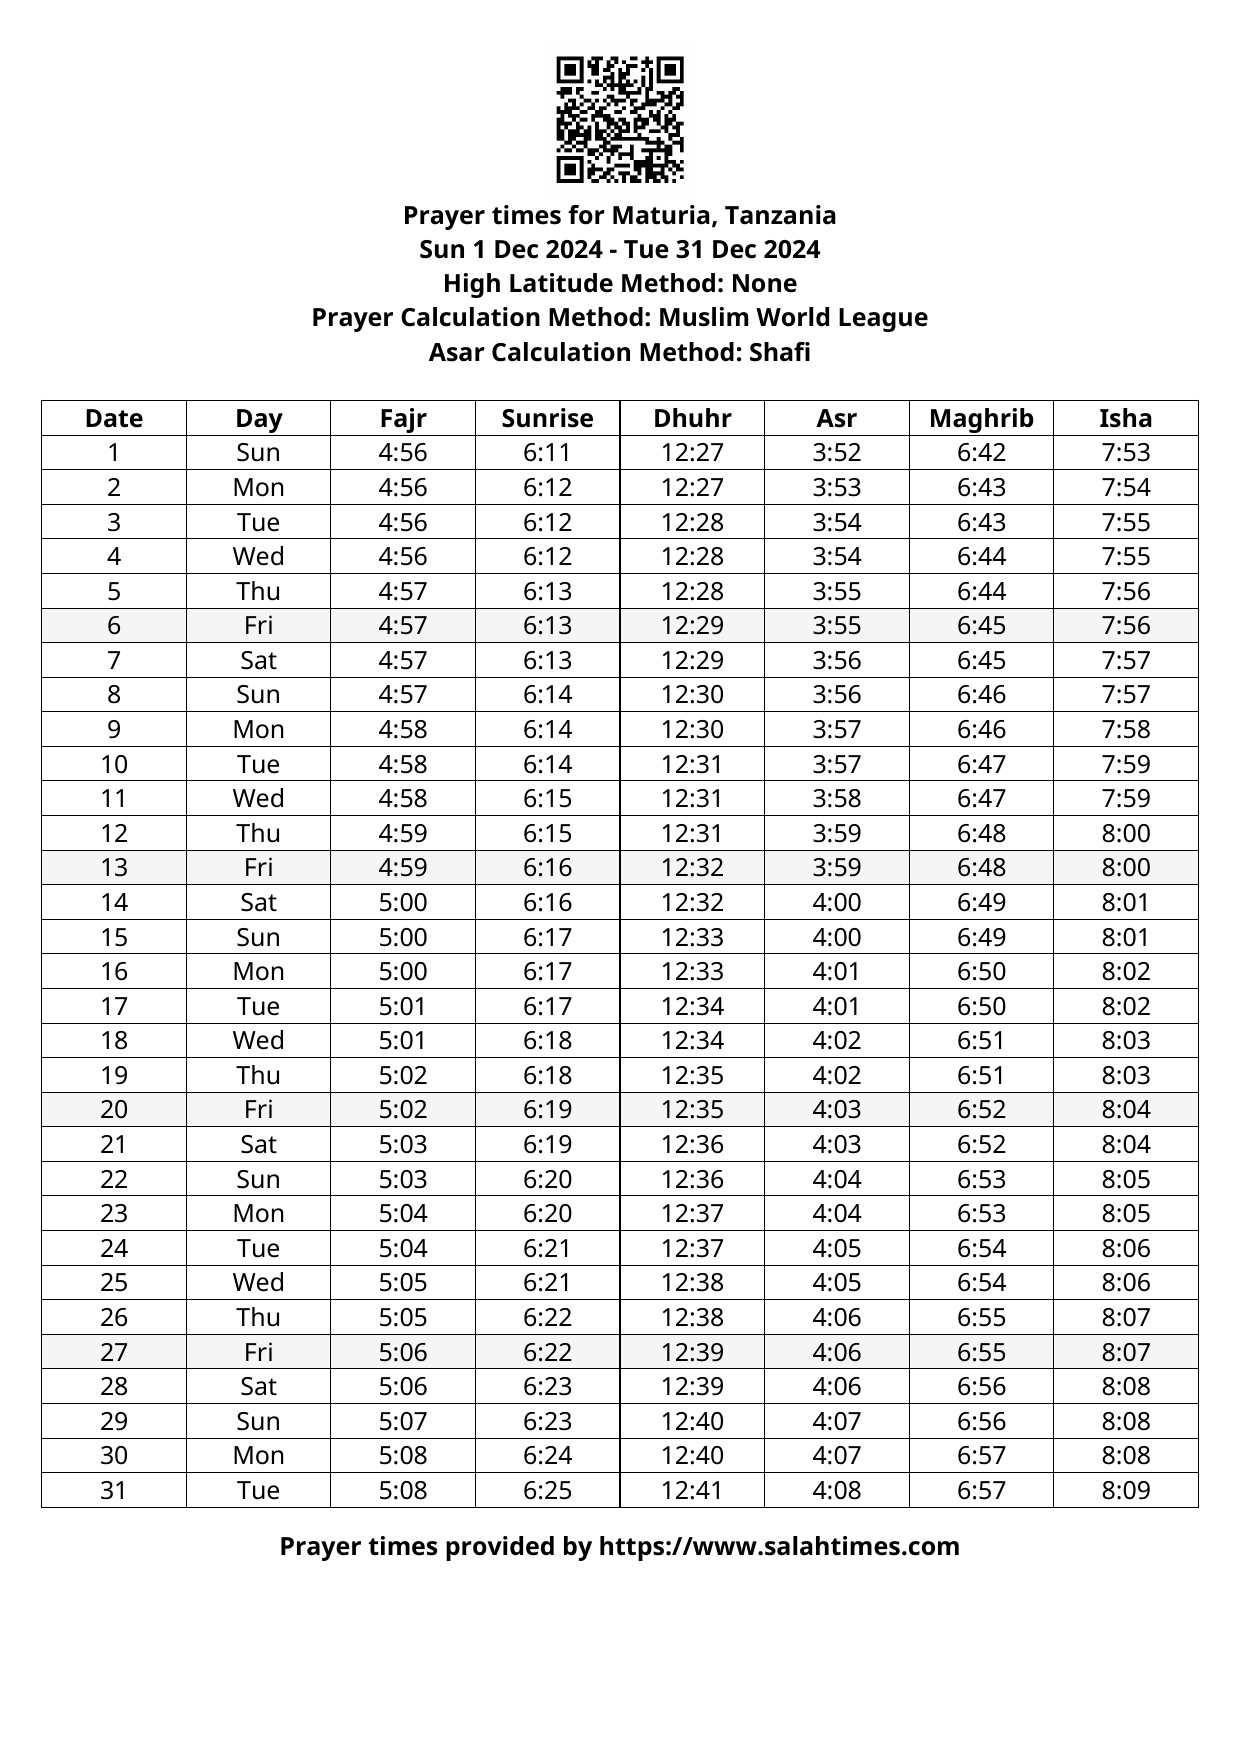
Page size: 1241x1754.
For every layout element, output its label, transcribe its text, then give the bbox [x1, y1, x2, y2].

table_cell Sun [187, 1162, 330, 1195]
table_cell 5:08 [331, 1473, 475, 1507]
table_cell 6:51 [910, 1024, 1053, 1057]
table_cell Wed [187, 539, 330, 573]
table_cell 5:07 [331, 1404, 475, 1437]
table_cell 6:14 [476, 747, 619, 780]
table_cell 7 [42, 643, 186, 677]
table_cell 3:58 [765, 781, 909, 815]
table_cell 6:11 [476, 436, 619, 469]
table_cell 6:15 [476, 781, 619, 815]
table_cell 12:35 [621, 1058, 764, 1092]
table_cell 3 [42, 505, 186, 538]
table_cell 12:27 [621, 470, 764, 504]
table_cell 7:58 [1054, 712, 1198, 746]
table_cell 6:22 [476, 1335, 619, 1368]
table_cell 5:06 [331, 1369, 475, 1403]
table_cell 6:16 [476, 851, 619, 884]
table_cell 28 [42, 1369, 186, 1403]
table_cell 7:54 [1054, 470, 1198, 504]
table_cell 3:57 [765, 747, 909, 780]
table_cell 6:50 [910, 954, 1053, 988]
table_cell Sun [187, 920, 330, 953]
table_cell Mon [187, 470, 330, 504]
table_cell 5:00 [331, 954, 475, 988]
table_cell 4:05 [765, 1231, 909, 1264]
table_cell 4:58 [331, 781, 475, 815]
table_cell 4:03 [765, 1093, 909, 1126]
table_cell 7:55 [1054, 539, 1198, 573]
table_cell 4:00 [765, 885, 909, 919]
table_cell 31 [42, 1473, 186, 1507]
table_cell 12:40 [621, 1404, 764, 1437]
table_cell 12:41 [621, 1473, 764, 1507]
table_cell 17 [42, 989, 186, 1022]
table_cell 6:25 [476, 1473, 619, 1507]
table_cell 6:57 [910, 1439, 1053, 1472]
table_cell Tue [187, 1231, 330, 1264]
text Asar Calculation Method: Shafi [42, 334, 1198, 368]
table_cell 6:13 [476, 609, 619, 642]
table_cell 12:29 [621, 643, 764, 677]
table_cell 8:08 [1054, 1369, 1198, 1403]
table_cell Sat [187, 1369, 330, 1403]
table_header Asr [765, 401, 909, 434]
table_cell Sat [187, 643, 330, 677]
table_cell 6:15 [476, 816, 619, 849]
table_cell 8:04 [1054, 1093, 1198, 1126]
table_cell 12:40 [621, 1439, 764, 1472]
table_cell 4:57 [331, 609, 475, 642]
table_cell 27 [42, 1335, 186, 1368]
table_header Maghrib [910, 401, 1053, 434]
table_cell 4:06 [765, 1300, 909, 1334]
table_cell Sat [187, 885, 330, 919]
table_cell 29 [42, 1404, 186, 1437]
table_cell 8 [42, 678, 186, 711]
table_cell 12:30 [621, 712, 764, 746]
table_cell 8:01 [1054, 885, 1198, 919]
table_cell 3:52 [765, 436, 909, 469]
table_cell 13 [42, 851, 186, 884]
table_cell Fri [187, 1335, 330, 1368]
table_cell Wed [187, 781, 330, 815]
table_cell 4:56 [331, 539, 475, 573]
table_cell 11 [42, 781, 186, 815]
table_cell 5:04 [331, 1231, 475, 1264]
table_cell 5:03 [331, 1162, 475, 1195]
table_cell 4:08 [765, 1473, 909, 1507]
picture [542, 41, 699, 198]
table_cell 7:59 [1054, 781, 1198, 815]
table_cell 12:38 [621, 1300, 764, 1334]
table_cell Sun [187, 436, 330, 469]
table_cell 8:03 [1054, 1024, 1198, 1057]
table_cell 19 [42, 1058, 186, 1092]
table_cell 4:57 [331, 574, 475, 607]
table_cell 4:57 [331, 678, 475, 711]
table_cell 4:57 [331, 643, 475, 677]
table_cell 8:03 [1054, 1058, 1198, 1092]
table_cell 6:18 [476, 1024, 619, 1057]
table_cell 6:53 [910, 1162, 1053, 1195]
table_cell 8:00 [1054, 816, 1198, 849]
text Prayer times provided by https://www.salahtimes.com [42, 1528, 1198, 1563]
table_cell Thu [187, 1058, 330, 1092]
table_cell 8:07 [1054, 1300, 1198, 1334]
text High Latitude Method: None [42, 266, 1198, 300]
table_cell 6:14 [476, 712, 619, 746]
table_cell Mon [187, 712, 330, 746]
table_header Isha [1054, 401, 1198, 434]
table_cell Fri [187, 609, 330, 642]
table_cell 6:55 [910, 1300, 1053, 1334]
table_cell 6:55 [910, 1335, 1053, 1368]
table_cell Tue [187, 1473, 330, 1507]
table_cell 4:06 [765, 1335, 909, 1368]
table_cell 3:54 [765, 505, 909, 538]
table_cell 25 [42, 1266, 186, 1299]
table_cell 6:43 [910, 505, 1053, 538]
table_cell 5:02 [331, 1093, 475, 1126]
table_cell 4:56 [331, 505, 475, 538]
table_cell 4:02 [765, 1024, 909, 1057]
table_cell 6:48 [910, 816, 1053, 849]
table_cell 1 [42, 436, 186, 469]
table_cell 4:58 [331, 712, 475, 746]
table_cell 12:36 [621, 1127, 764, 1161]
table_cell 6:49 [910, 885, 1053, 919]
table_cell 6:14 [476, 678, 619, 711]
table_cell 3:57 [765, 712, 909, 746]
table_cell 6:52 [910, 1127, 1053, 1161]
table_cell 12:27 [621, 436, 764, 469]
table_cell Thu [187, 1300, 330, 1334]
table_cell 24 [42, 1231, 186, 1264]
table_cell 8:02 [1054, 989, 1198, 1022]
table_cell 8:02 [1054, 954, 1198, 988]
table_cell 8:07 [1054, 1335, 1198, 1368]
table_cell 12:38 [621, 1266, 764, 1299]
table_cell 6:21 [476, 1266, 619, 1299]
table_cell 4:07 [765, 1404, 909, 1437]
table_cell 4:56 [331, 436, 475, 469]
table_cell 4:59 [331, 816, 475, 849]
table_cell 12:28 [621, 505, 764, 538]
table_cell 15 [42, 920, 186, 953]
table_cell 12:36 [621, 1162, 764, 1195]
table_cell Thu [187, 816, 330, 849]
table_cell 3:53 [765, 470, 909, 504]
table_cell 5:00 [331, 920, 475, 953]
table_cell 6:47 [910, 747, 1053, 780]
table_cell Mon [187, 1196, 330, 1230]
table_cell 12:28 [621, 539, 764, 573]
table_cell 12:39 [621, 1335, 764, 1368]
table_cell 2 [42, 470, 186, 504]
table_cell Wed [187, 1024, 330, 1057]
table_cell 8:00 [1054, 851, 1198, 884]
table_cell 6:53 [910, 1196, 1053, 1230]
table_cell 5:03 [331, 1127, 475, 1161]
table_header Fajr [331, 401, 475, 434]
table_cell 5:05 [331, 1300, 475, 1334]
table_cell 6:46 [910, 678, 1053, 711]
table_cell 12:31 [621, 816, 764, 849]
table_cell Sun [187, 678, 330, 711]
table_cell 6:17 [476, 920, 619, 953]
table_cell 4:04 [765, 1196, 909, 1230]
table_cell 5:01 [331, 989, 475, 1022]
table_cell 6:43 [910, 470, 1053, 504]
table_cell 4:05 [765, 1266, 909, 1299]
table_cell 6:19 [476, 1127, 619, 1161]
table_cell 21 [42, 1127, 186, 1161]
table_cell 12:37 [621, 1231, 764, 1264]
table_cell 6:24 [476, 1439, 619, 1472]
table_cell 6:47 [910, 781, 1053, 815]
table_cell 6:49 [910, 920, 1053, 953]
table_cell 6:18 [476, 1058, 619, 1092]
table_cell 7:56 [1054, 574, 1198, 607]
table_cell 8:04 [1054, 1127, 1198, 1161]
table_cell 12:31 [621, 747, 764, 780]
table_cell 5:06 [331, 1335, 475, 1368]
table_cell 6:57 [910, 1473, 1053, 1507]
table_cell 3:59 [765, 816, 909, 849]
table_cell 7:57 [1054, 643, 1198, 677]
table_cell 6:48 [910, 851, 1053, 884]
table_cell 12:35 [621, 1093, 764, 1126]
table_cell 5:04 [331, 1196, 475, 1230]
table_cell Fri [187, 851, 330, 884]
table_cell 5:01 [331, 1024, 475, 1057]
table_cell 6:45 [910, 609, 1053, 642]
table_header Sunrise [476, 401, 619, 434]
text Sun 1 Dec 2024 - Tue 31 Dec 2024 [42, 232, 1198, 266]
table_header Dhuhr [621, 401, 764, 434]
table_cell Sun [187, 1404, 330, 1437]
table_cell 6:13 [476, 643, 619, 677]
table_cell 12:28 [621, 574, 764, 607]
table_cell 16 [42, 954, 186, 988]
table_cell 7:59 [1054, 747, 1198, 780]
table_cell 6:17 [476, 989, 619, 1022]
table_cell 7:56 [1054, 609, 1198, 642]
table_cell 6:16 [476, 885, 619, 919]
table_cell 6:12 [476, 470, 619, 504]
table_cell 3:56 [765, 643, 909, 677]
table_cell 6:17 [476, 954, 619, 988]
table_cell 6:21 [476, 1231, 619, 1264]
table_cell 4:02 [765, 1058, 909, 1092]
table_cell 8:01 [1054, 920, 1198, 953]
table_cell 12 [42, 816, 186, 849]
table_cell 6:50 [910, 989, 1053, 1022]
table_cell 6:45 [910, 643, 1053, 677]
table_cell 6:19 [476, 1093, 619, 1126]
table_cell 6:12 [476, 539, 619, 573]
table_cell 4:58 [331, 747, 475, 780]
table_cell 3:55 [765, 609, 909, 642]
table_cell 3:55 [765, 574, 909, 607]
table_cell 12:34 [621, 1024, 764, 1057]
table_cell 4:56 [331, 470, 475, 504]
table_cell 23 [42, 1196, 186, 1230]
table_cell 6 [42, 609, 186, 642]
table_cell 5:02 [331, 1058, 475, 1092]
table_cell 5:05 [331, 1266, 475, 1299]
table_cell 22 [42, 1162, 186, 1195]
text Prayer times for Maturia, Tanzania [42, 198, 1198, 232]
table_cell 7:57 [1054, 678, 1198, 711]
table_cell Mon [187, 954, 330, 988]
table_cell 18 [42, 1024, 186, 1057]
table_cell 5 [42, 574, 186, 607]
table_cell 6:23 [476, 1369, 619, 1403]
table_cell 6:13 [476, 574, 619, 607]
table_header Date [42, 401, 186, 434]
table_cell 12:37 [621, 1196, 764, 1230]
table_cell 4:04 [765, 1162, 909, 1195]
table_cell 8:05 [1054, 1196, 1198, 1230]
table_cell 8:06 [1054, 1231, 1198, 1264]
table_cell 4:59 [331, 851, 475, 884]
table_cell 12:29 [621, 609, 764, 642]
table_cell 6:56 [910, 1404, 1053, 1437]
table_cell 9 [42, 712, 186, 746]
table_cell 7:53 [1054, 436, 1198, 469]
table_cell Tue [187, 989, 330, 1022]
table_cell 6:23 [476, 1404, 619, 1437]
table_cell Tue [187, 747, 330, 780]
table_cell 4:03 [765, 1127, 909, 1161]
table_cell 6:44 [910, 574, 1053, 607]
table_cell 3:54 [765, 539, 909, 573]
table_cell 6:54 [910, 1266, 1053, 1299]
table_cell 6:54 [910, 1231, 1053, 1264]
table_cell 8:06 [1054, 1266, 1198, 1299]
table_cell 12:32 [621, 885, 764, 919]
table_cell 12:39 [621, 1369, 764, 1403]
table_cell Sat [187, 1127, 330, 1161]
table_cell 6:44 [910, 539, 1053, 573]
table_cell 30 [42, 1439, 186, 1472]
table_cell 3:59 [765, 851, 909, 884]
table_cell 7:55 [1054, 505, 1198, 538]
table_cell 12:33 [621, 954, 764, 988]
table_cell 3:56 [765, 678, 909, 711]
table_cell 8:08 [1054, 1439, 1198, 1472]
table_cell 4:06 [765, 1369, 909, 1403]
table_cell 26 [42, 1300, 186, 1334]
table_cell 4 [42, 539, 186, 573]
table_cell Mon [187, 1439, 330, 1472]
table_cell 4:01 [765, 954, 909, 988]
text Prayer Calculation Method: Muslim World League [42, 300, 1198, 334]
table_cell Wed [187, 1266, 330, 1299]
table_cell 20 [42, 1093, 186, 1126]
table_cell 6:46 [910, 712, 1053, 746]
table_cell 6:20 [476, 1196, 619, 1230]
table_cell 12:31 [621, 781, 764, 815]
table_cell 6:12 [476, 505, 619, 538]
table_cell 4:01 [765, 989, 909, 1022]
table_cell Thu [187, 574, 330, 607]
table_cell 6:20 [476, 1162, 619, 1195]
table_cell Fri [187, 1093, 330, 1126]
table_cell 8:05 [1054, 1162, 1198, 1195]
table_cell 4:00 [765, 920, 909, 953]
table_cell 6:42 [910, 436, 1053, 469]
table_cell 6:56 [910, 1369, 1053, 1403]
table_header Day [187, 401, 330, 434]
table_cell 12:34 [621, 989, 764, 1022]
table_cell Tue [187, 505, 330, 538]
table_cell 12:32 [621, 851, 764, 884]
table_cell 12:30 [621, 678, 764, 711]
table_cell 12:33 [621, 920, 764, 953]
table_cell 5:08 [331, 1439, 475, 1472]
table_cell 6:52 [910, 1093, 1053, 1126]
table_cell 4:07 [765, 1439, 909, 1472]
table_cell 6:22 [476, 1300, 619, 1334]
table_cell 5:00 [331, 885, 475, 919]
table_cell 14 [42, 885, 186, 919]
table_cell 8:09 [1054, 1473, 1198, 1507]
table_cell 10 [42, 747, 186, 780]
table_cell 8:08 [1054, 1404, 1198, 1437]
table_cell 6:51 [910, 1058, 1053, 1092]
